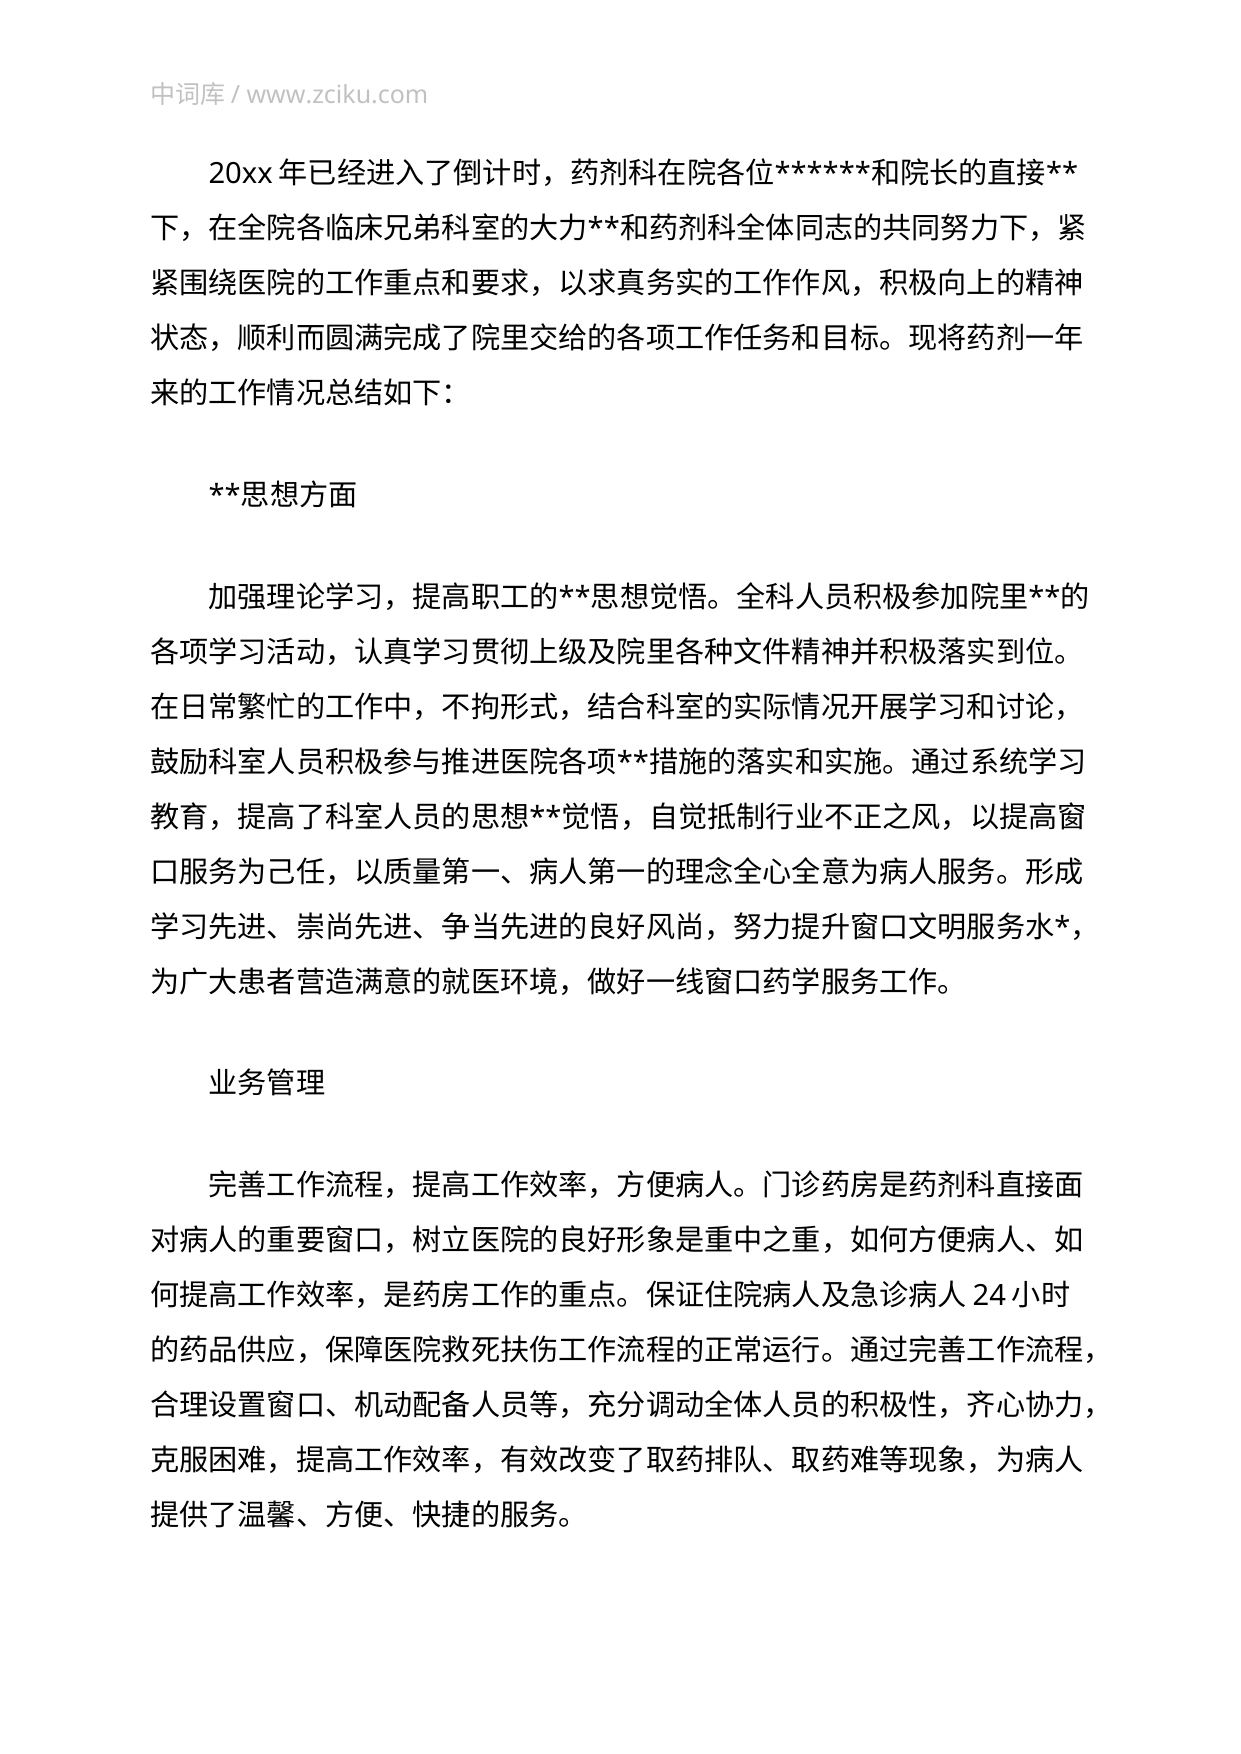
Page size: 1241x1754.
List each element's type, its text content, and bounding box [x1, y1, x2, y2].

text 完善工作流程，提高工作效率，方便病人。门诊药房是药剂科直接面对病人的重要窗口，树立医院的良好形象是重中之重，如何方便病人、如何提高工作效率，是药房工作的重点。保证住院病人及急诊病人24小时的药品供应，保障医院救死扶伤工作流程的正常运行。通过完善工作流程，合理设置窗口、机动配备人员等，充分调动全体人员的积极性，齐心协力，克服困难，提高工作效率，有效改变了取药排队、取药难等现象，为病人提供了温馨、方便、快捷的服务。 [150, 1162, 1090, 1533]
text 业务管理 [150, 1060, 1090, 1102]
text 加强理论学习，提高职工的**思想觉悟。全科人员积极参加院里**的各项学习活动，认真学习贯彻上级及院里各种文件精神并积极落实到位。在日常繁忙的工作中，不拘形式，结合科室的实际情况开展学习和讨论，鼓励科室人员积极参与推进医院各项**措施的落实和实施。通过系统学习教育，提高了科室人员的思想**觉悟，自觉抵制行业不正之风，以提高窗口服务为己任，以质量第一、病人第一的理念全心全意为病人服务。形成学习先进、崇尚先进、争当先进的良好风尚，努力提升窗口文明服务水*，为广大患者营造满意的就医环境，做好一线窗口药学服务工作。 [150, 573, 1090, 1001]
text **思想方面 [150, 472, 1090, 514]
text 20xx年已经进入了倒计时，药剂科在院各位******和院长的直接**下，在全院各临床兄弟科室的大力**和药剂科全体同志的共同努力下，紧紧围绕医院的工作重点和要求，以求真务实的工作作风，积极向上的精神状态，顺利而圆满完成了院里交给的各项工作任务和目标。现将药剂一年来的工作情况总结如下： [150, 150, 1090, 412]
